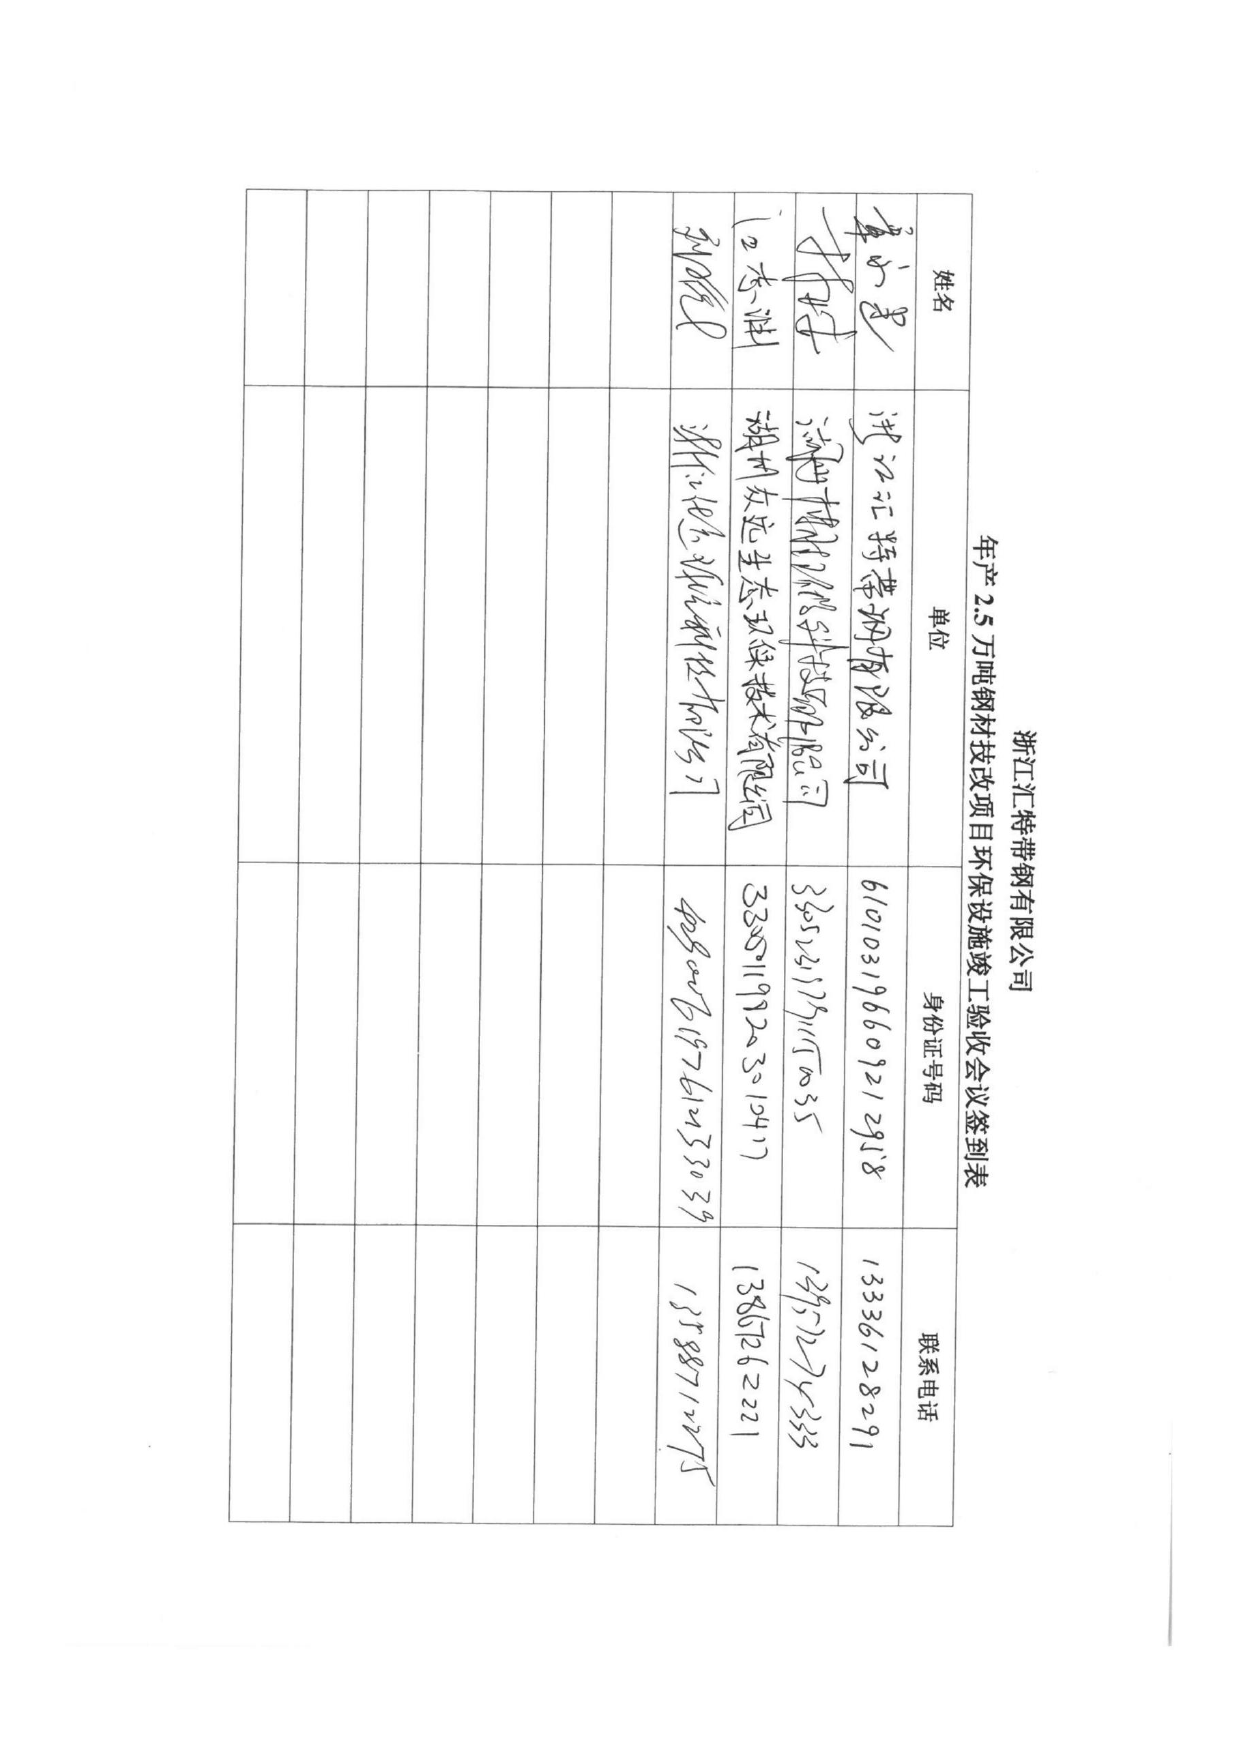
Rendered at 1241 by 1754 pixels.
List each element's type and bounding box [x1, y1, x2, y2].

picture [59, 64, 1182, 1650]
